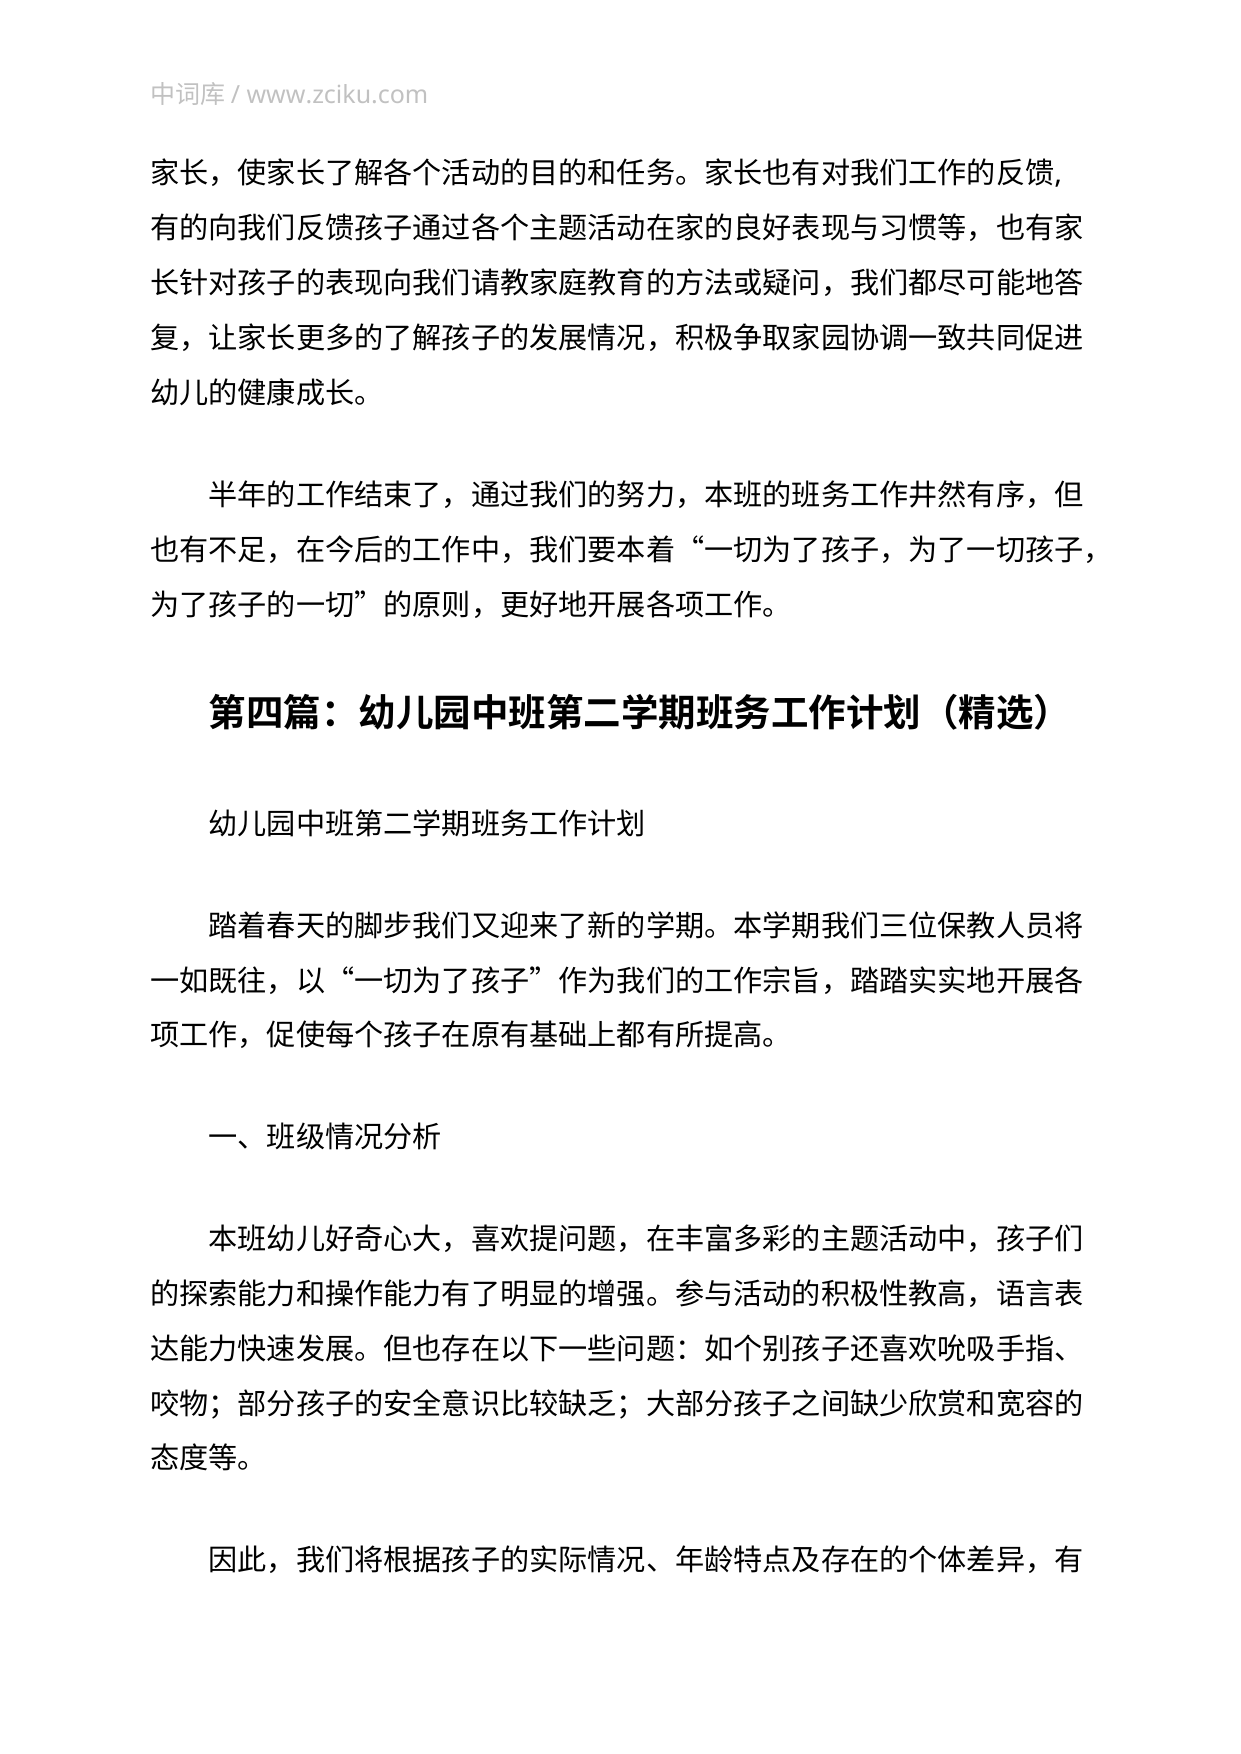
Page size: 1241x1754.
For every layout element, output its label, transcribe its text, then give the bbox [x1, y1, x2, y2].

text 本班幼儿好奇心大，喜欢提问题，在丰富多彩的主题活动中，孩子们的探索能力和操作能力有了明显的增强。参与活动的积极性教高，语言表达能力快速发展。但也存在以下一些问题：如个别孩子还喜欢吮吸手指、咬物；部分孩子的安全意识比较缺乏；大部分孩子之间缺少欣赏和宽容的态度等。 [150, 1216, 1090, 1477]
text 第四篇：幼儿园中班第二学期班务工作计划（精选） [150, 683, 1090, 737]
text 半年的工作结束了，通过我们的努力，本班的班务工作井然有序，但也有不足，在今后的工作中，我们要本着“一切为了孩子，为了一切孩子，为了孩子的一切”的原则，更好地开展各项工作。 [150, 471, 1090, 623]
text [150, 150, 1090, 412]
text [150, 1537, 1090, 1579]
text 幼儿园中班第二学期班务工作计划 [150, 800, 1090, 843]
text 踏着春天的脚步我们又迎来了新的学期。本学期我们三位保教人员将一如既往，以“一切为了孩子”作为我们的工作宗旨，踏踏实实地开展各项工作，促使每个孩子在原有基础上都有所提高。 [150, 902, 1090, 1054]
text 一、班级情况分析 [150, 1114, 1090, 1156]
